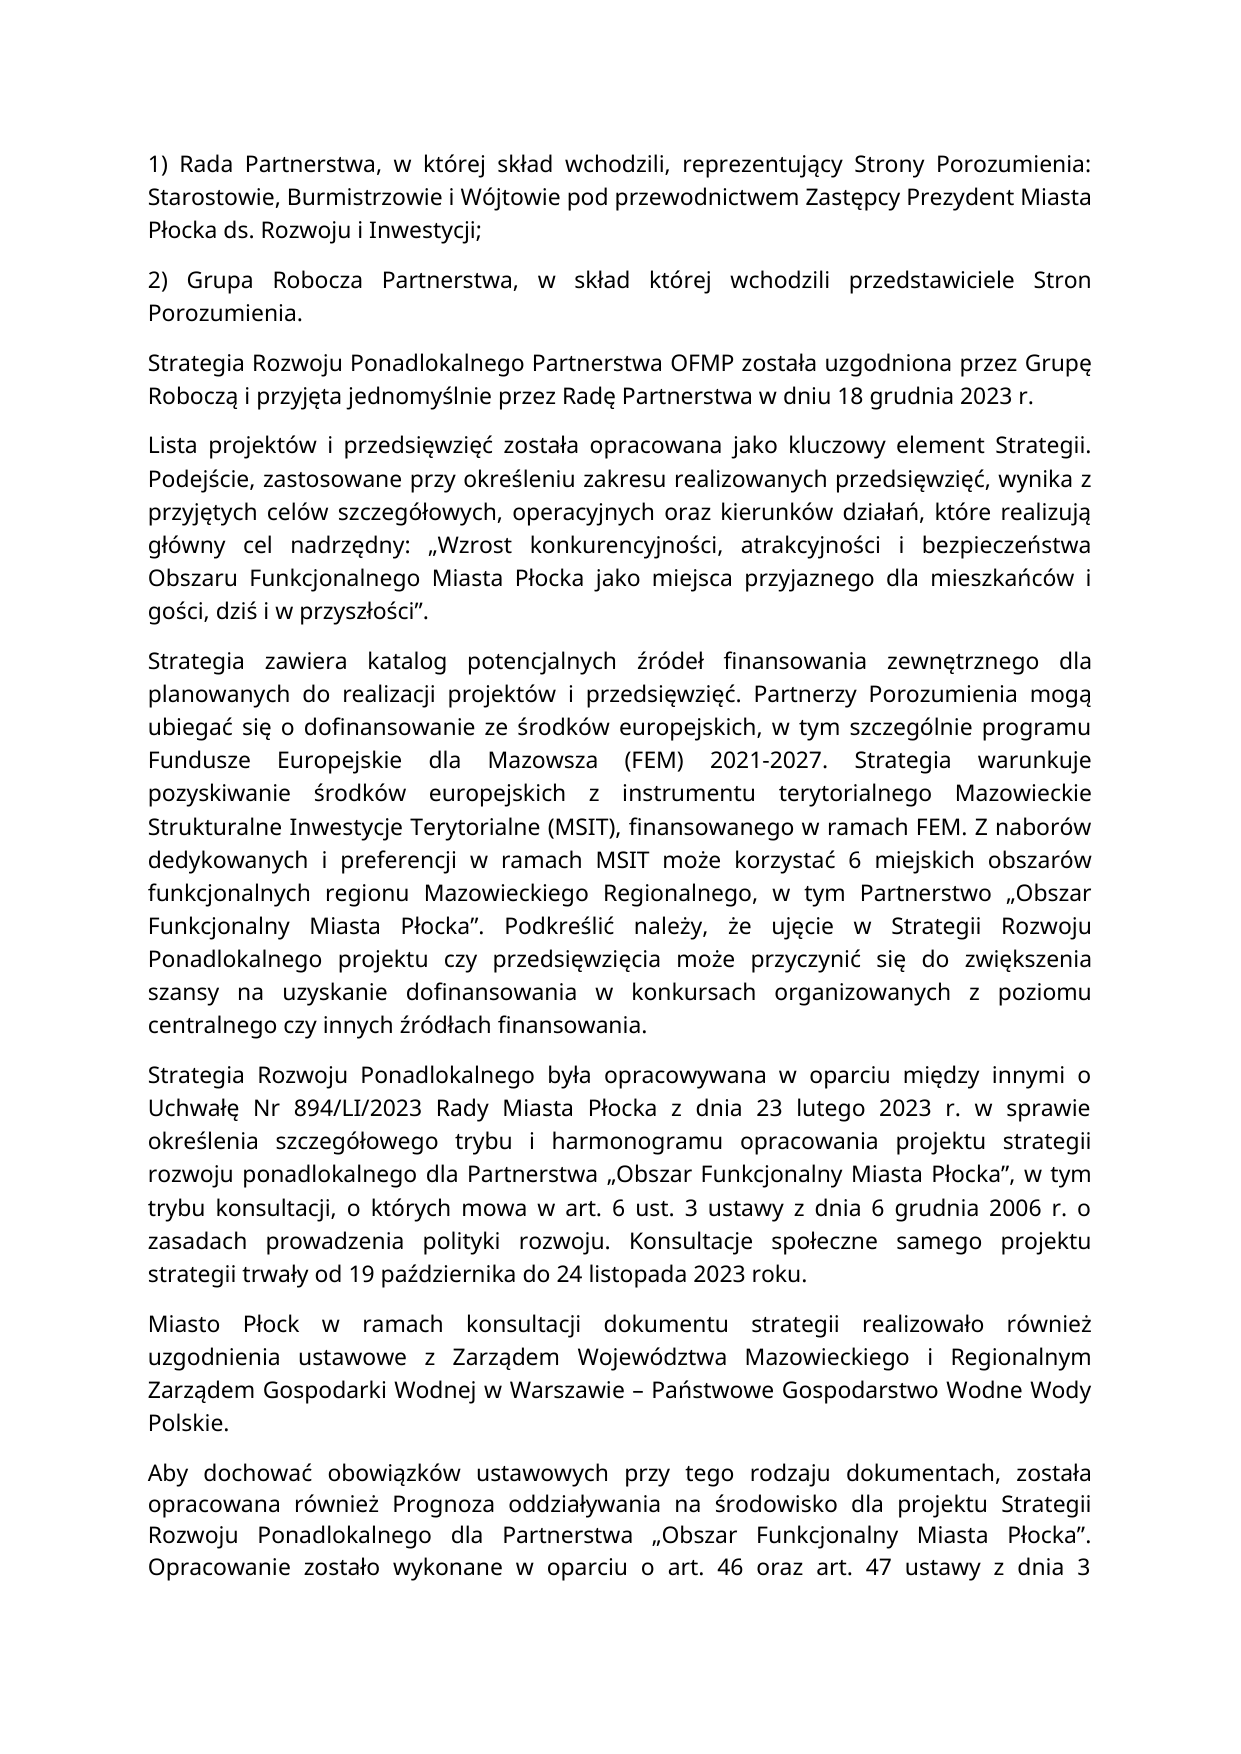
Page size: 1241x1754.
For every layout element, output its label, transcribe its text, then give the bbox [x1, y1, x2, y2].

text Lista projektów i przedsięwzięć została opracowana jako kluczowy element Strategii. Podejście, zastosowane przy określeniu zakresu realizowanych przedsięwzięć, wynika z przyjętych celów szczegółowych, operacyjnych oraz kierunków działań, które realizują główny cel nadrzędny: „Wzrost konkurencyjności, atrakcyjności i bezpieczeństwa Obszaru Funkcjonalnego Miasta Płocka jako miejsca przyjaznego dla mieszkańców i gości, dziś i w przyszłości”. [148, 429, 1093, 626]
text Strategia Rozwoju Ponadlokalnego była opracowywana w oparciu między innymi o Uchwałę Nr 894/LI/2023 Rady Miasta Płocka z dnia 23 lutego 2023 r. w sprawie określenia szczegółowego trybu i harmonogramu opracowania projektu strategii rozwoju ponadlokalnego dla Partnerstwa „Obszar Funkcjonalny Miasta Płocka”, w tym trybu konsultacji, o których mowa w art. 6 ust. 3 ustawy z dnia 6 grudnia 2006 r. o zasadach prowadzenia polityki rozwoju. Konsultacje społeczne samego projektu strategii trwały od 19 października do 24 listopada 2023 roku. [148, 1059, 1093, 1289]
text Strategia Rozwoju Ponadlokalnego Partnerstwa OFMP została uzgodniona przez Grupę Roboczą i przyjęta jednomyślnie przez Radę Partnerstwa w dniu 18 grudnia 2023 r. [148, 347, 1093, 411]
text Strategia zawiera katalog potencjalnych źródeł finansowania zewnętrznego dla planowanych do realizacji projektów i przedsięwzięć. Partnerzy Porozumienia mogą ubiegać się o dofinansowanie ze środków europejskich, w tym szczególnie programu Fundusze Europejskie dla Mazowsza (FEM) 2021-2027. Strategia warunkuje pozyskiwanie środków europejskich z instrumentu terytorialnego Mazowieckie Strukturalne Inwestycje Terytorialne (MSIT), finansowanego w ramach FEM. Z naborów dedykowanych i preferencji w ramach MSIT może korzystać 6 miejskich obszarów funkcjonalnych regionu Mazowieckiego Regionalnego, w tym Partnerstwo „Obszar Funkcjonalny Miasta Płocka”. Podkreślić należy, że ujęcie w Strategii Rozwoju Ponadlokalnego projektu czy przedsięwzięcia może przyczynić się do zwiększenia szansy na uzyskanie dofinansowania w konkursach organizowanych z poziomu centralnego czy innych źródłach finansowania. [148, 645, 1093, 1041]
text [148, 1457, 1093, 1582]
text Miasto Płock w ramach konsultacji dokumentu strategii realizowało również uzgodnienia ustawowe z Zarządem Województwa Mazowieckiego i Regionalnym Zarządem Gospodarki Wodnej w Warszawie – Państwowe Gospodarstwo Wodne Wody Polskie. [148, 1308, 1093, 1438]
text 2) Grupa Robocza Partnerstwa, w skład której wchodzili przedstawiciele Stron Porozumienia. [148, 264, 1093, 328]
text 1) Rada Partnerstwa, w której skład wchodzili, reprezentujący Strony Porozumienia: Starostowie, Burmistrzowie i Wójtowie pod przewodnictwem Zastępcy Prezydent Miasta Płocka ds. Rozwoju i Inwestycji; [148, 148, 1093, 245]
